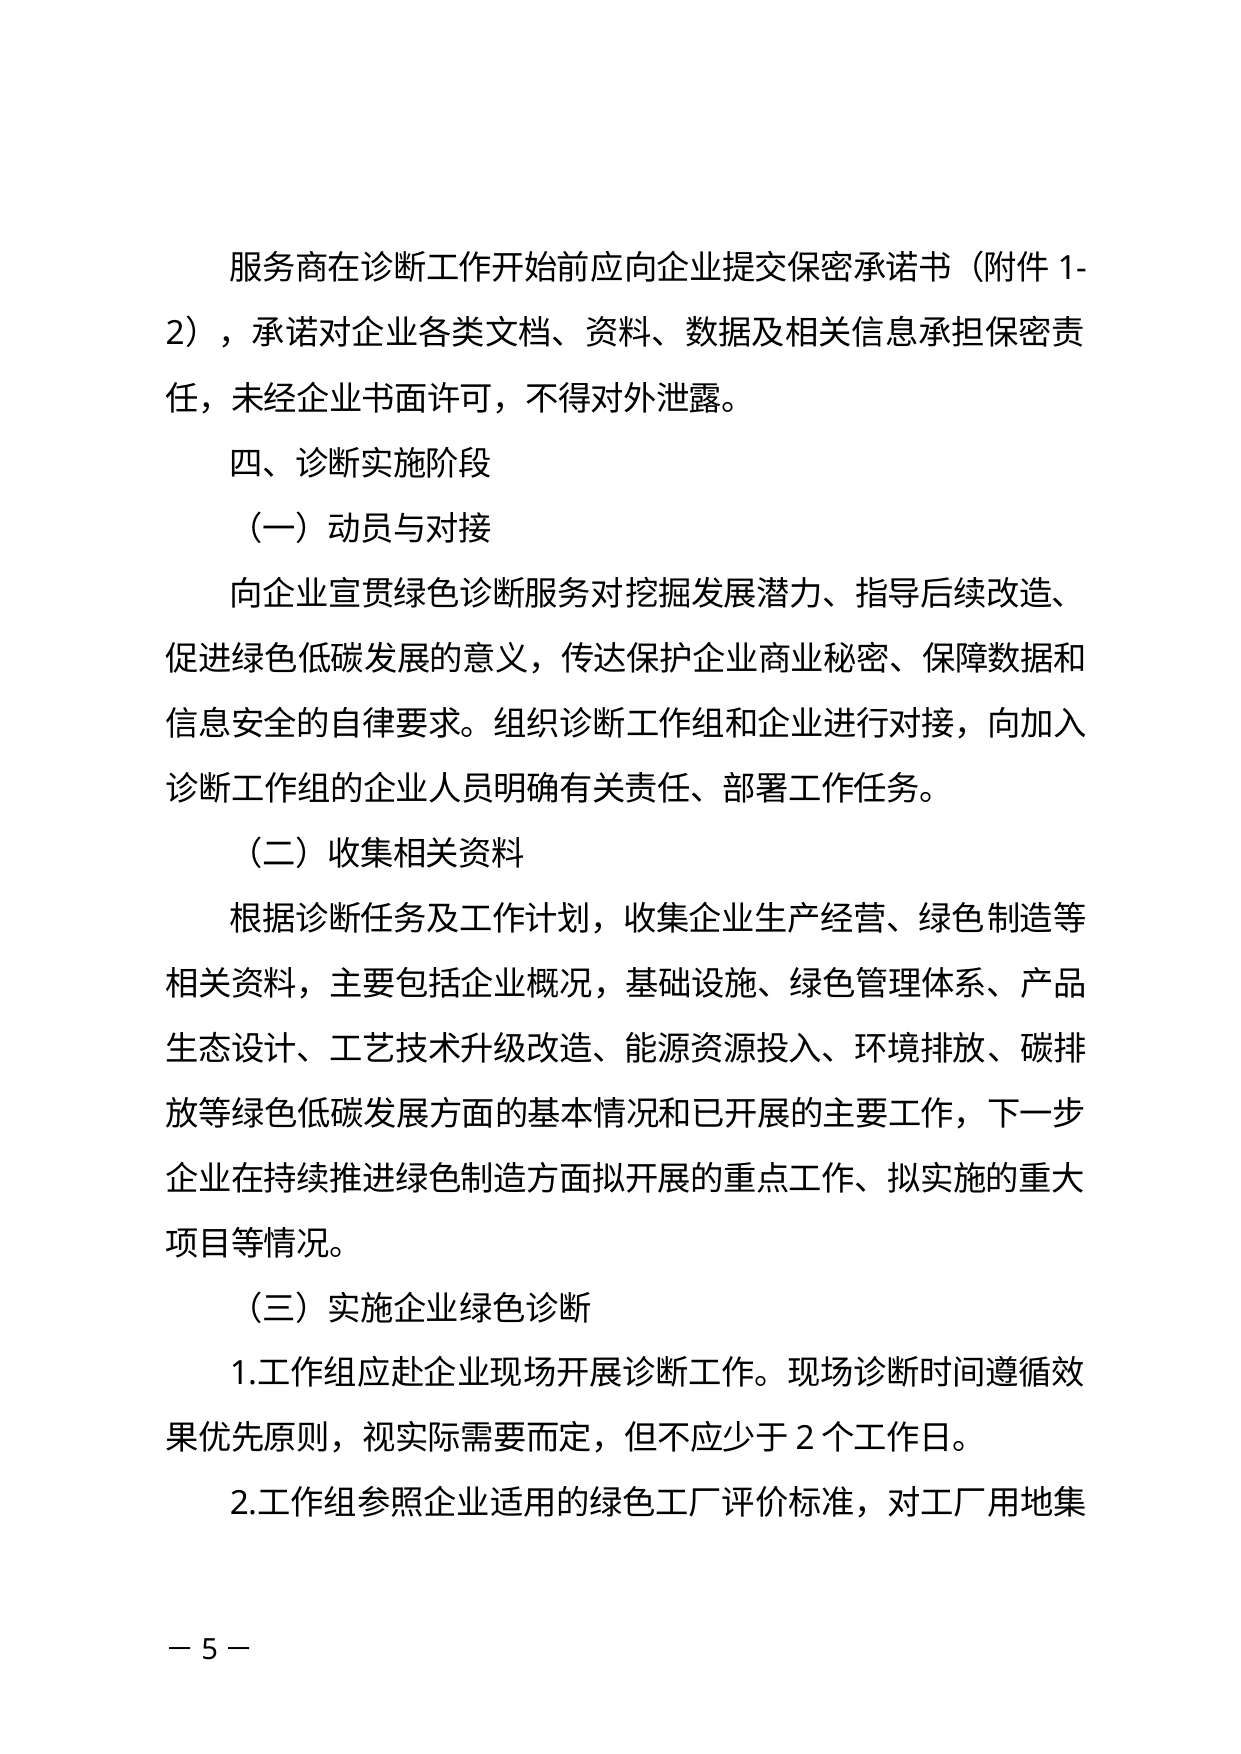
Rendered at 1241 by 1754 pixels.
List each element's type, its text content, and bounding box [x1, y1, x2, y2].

text 向企业宣贯绿色诊断服务对挖掘发展潜力、指导后续改造、促进绿色低碳发展的意义，传达保护企业商业秘密、保障数据和信息安全的自律要求。组织诊断工作组和企业进行对接，向加入诊断工作组的企业人员明确有关责任、部署工作任务。 [165, 558, 1087, 818]
text 根据诊断任务及工作计划，收集企业生产经营、绿色制造等相关资料，主要包括企业概况，基础设施、绿色管理体系、产品生态设计、工艺技术升级改造、能源资源投入、环境排放、碳排放等绿色低碳发展方面的基本情况和已开展的主要工作，下一步企业在持续推进绿色制造方面拟开展的重点工作、拟实施的重大项目等情况。 [165, 883, 1087, 1273]
text 1.工作组应赴企业现场开展诊断工作。现场诊断时间遵循效果优先原则，视实际需要而定，但不应少于2个工作日。 [165, 1338, 1087, 1468]
text （一）动员与对接 [165, 493, 1087, 558]
text 四、诊断实施阶段 [165, 428, 1087, 493]
text （二）收集相关资料 [165, 818, 1087, 883]
text （三）实施企业绿色诊断 [165, 1273, 1087, 1338]
text 服务商在诊断工作开始前应向企业提交保密承诺书（附件1-2），承诺对企业各类文档、资料、数据及相关信息承担保密责任，未经企业书面许可，不得对外泄露。 [165, 233, 1087, 428]
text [165, 1468, 1087, 1533]
